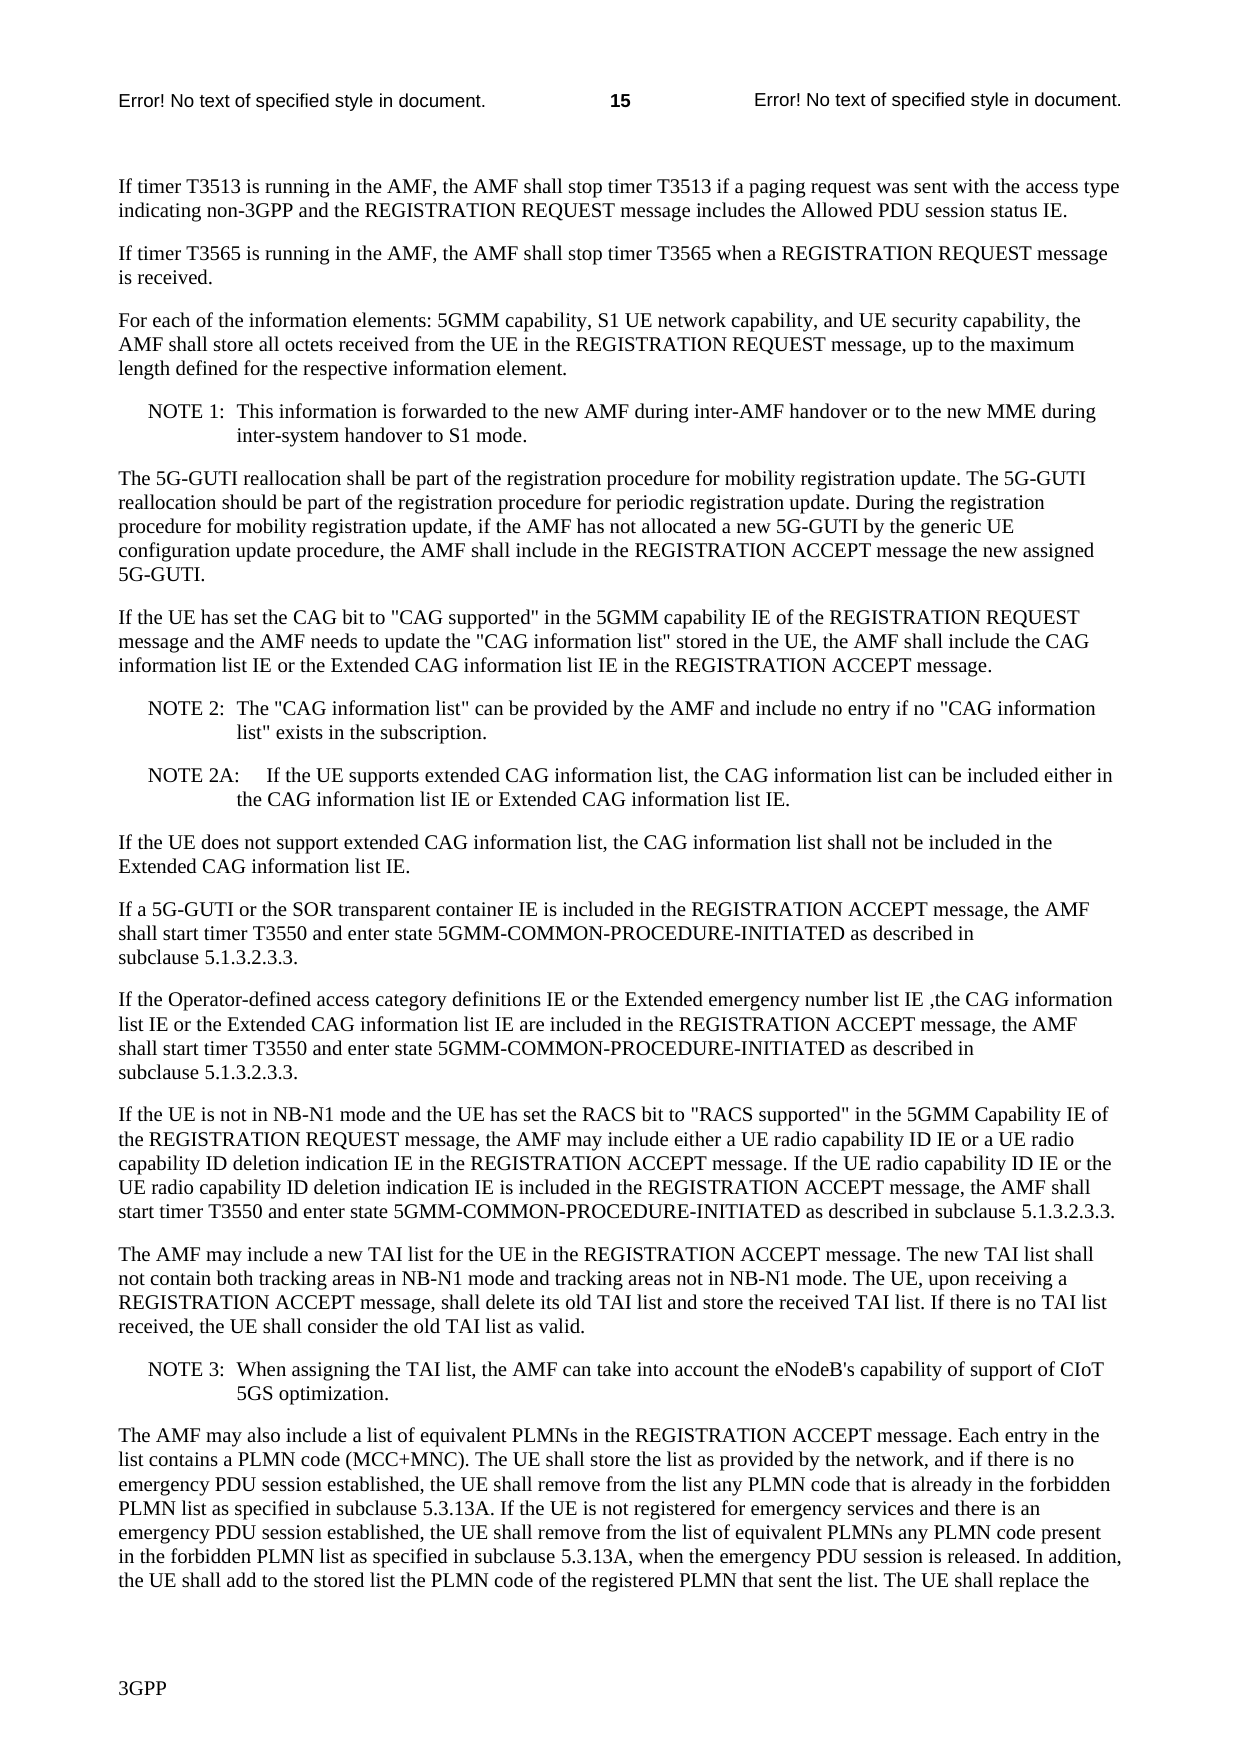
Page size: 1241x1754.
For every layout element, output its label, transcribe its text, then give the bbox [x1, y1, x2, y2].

text If the UE has set the CAG bit to "CAG supported" in the 5GMM capability IE of the REGISTRATION REQUEST message and the AMF needs to update the "CAG information list" stored in the UE, the AMF shall include the CAG information list IE or the Extended CAG information list IE in the REGISTRATION ACCEPT message. [118, 605, 1122, 677]
text If the UE is not in NB-N1 mode and the UE has set the RACS bit to "RACS supported" in the 5GMM Capability IE of the REGISTRATION REQUEST message, the AMF may include either a UE radio capability ID IE or a UE radio capability ID deletion indication IE in the REGISTRATION ACCEPT message. If the UE radio capability ID IE or the UE radio capability ID deletion indication IE is included in the REGISTRATION ACCEPT message, the AMF shall start timer T3550 and enter state 5GMM-COMMON-PROCEDURE-INITIATED as described in subclause 5.1.3.2.3.3. [118, 1102, 1122, 1223]
text If the Operator-defined access category definitions IE or the Extended emergency number list IE ,the CAG information list IE or the Extended CAG information list IE are included in the REGISTRATION ACCEPT message, the AMF shall start timer T3550 and enter state 5GMM-COMMON-PROCEDURE-INITIATED as described in subclause 5.1.3.2.3.3. [118, 987, 1122, 1084]
text If timer T3565 is running in the AMF, the AMF shall stop timer T3565 when a REGISTRATION REQUEST message is received. [118, 241, 1122, 289]
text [118, 1423, 1122, 1592]
text If a 5G-GUTI or the SOR transparent container IE is included in the REGISTRATION ACCEPT message, the AMF shall start timer T3550 and enter state 5GMM-COMMON-PROCEDURE-INITIATED as described in subclause 5.1.3.2.3.3. [118, 896, 1122, 969]
text NOTE 2: The "CAG information list" can be provided by the AMF and include no entry if no "CAG information list" exists in the subscription. [148, 696, 1122, 744]
text If the UE does not support extended CAG information list, the CAG information list shall not be included in the Extended CAG information list IE. [118, 829, 1122, 878]
text The AMF may include a new TAI list for the UE in the REGISTRATION ACCEPT message. The new TAI list shall not contain both tracking areas in NB-N1 mode and tracking areas not in NB-N1 mode. The UE, upon receiving a REGISTRATION ACCEPT message, shall delete its old TAI list and store the received TAI list. If there is no TAI list received, the UE shall consider the old TAI list as valid. [118, 1241, 1122, 1338]
text NOTE 2A: If the UE supports extended CAG information list, the CAG information list can be included either in the CAG information list IE or Extended CAG information list IE. [148, 763, 1122, 811]
text NOTE 1: This information is forwarded to the new AMF during inter-AMF handover or to the new MME during inter-system handover to S1 mode. [148, 399, 1122, 447]
text The 5G-GUTI reallocation shall be part of the registration procedure for mobility registration update. The 5G-GUTI reallocation should be part of the registration procedure for periodic registration update. During the registration procedure for mobility registration update, if the AMF has not allocated a new 5G-GUTI by the generic UE configuration update procedure, the AMF shall include in the REGISTRATION ACCEPT message the new assigned 5G-GUTI. [118, 466, 1122, 586]
text For each of the information elements: 5GMM capability, S1 UE network capability, and UE security capability, the AMF shall store all octets received from the UE in the REGISTRATION REQUEST message, up to the maximum length defined for the respective information element. [118, 308, 1122, 380]
text If timer T3513 is running in the AMF, the AMF shall stop timer T3513 if a paging request was sent with the access type indicating non-3GPP and the REGISTRATION REQUEST message includes the Allowed PDU session status IE. [118, 174, 1122, 222]
text NOTE 3: When assigning the TAI list, the AMF can take into account the eNodeB's capability of support of CIoT 5GS optimization. [148, 1356, 1122, 1404]
